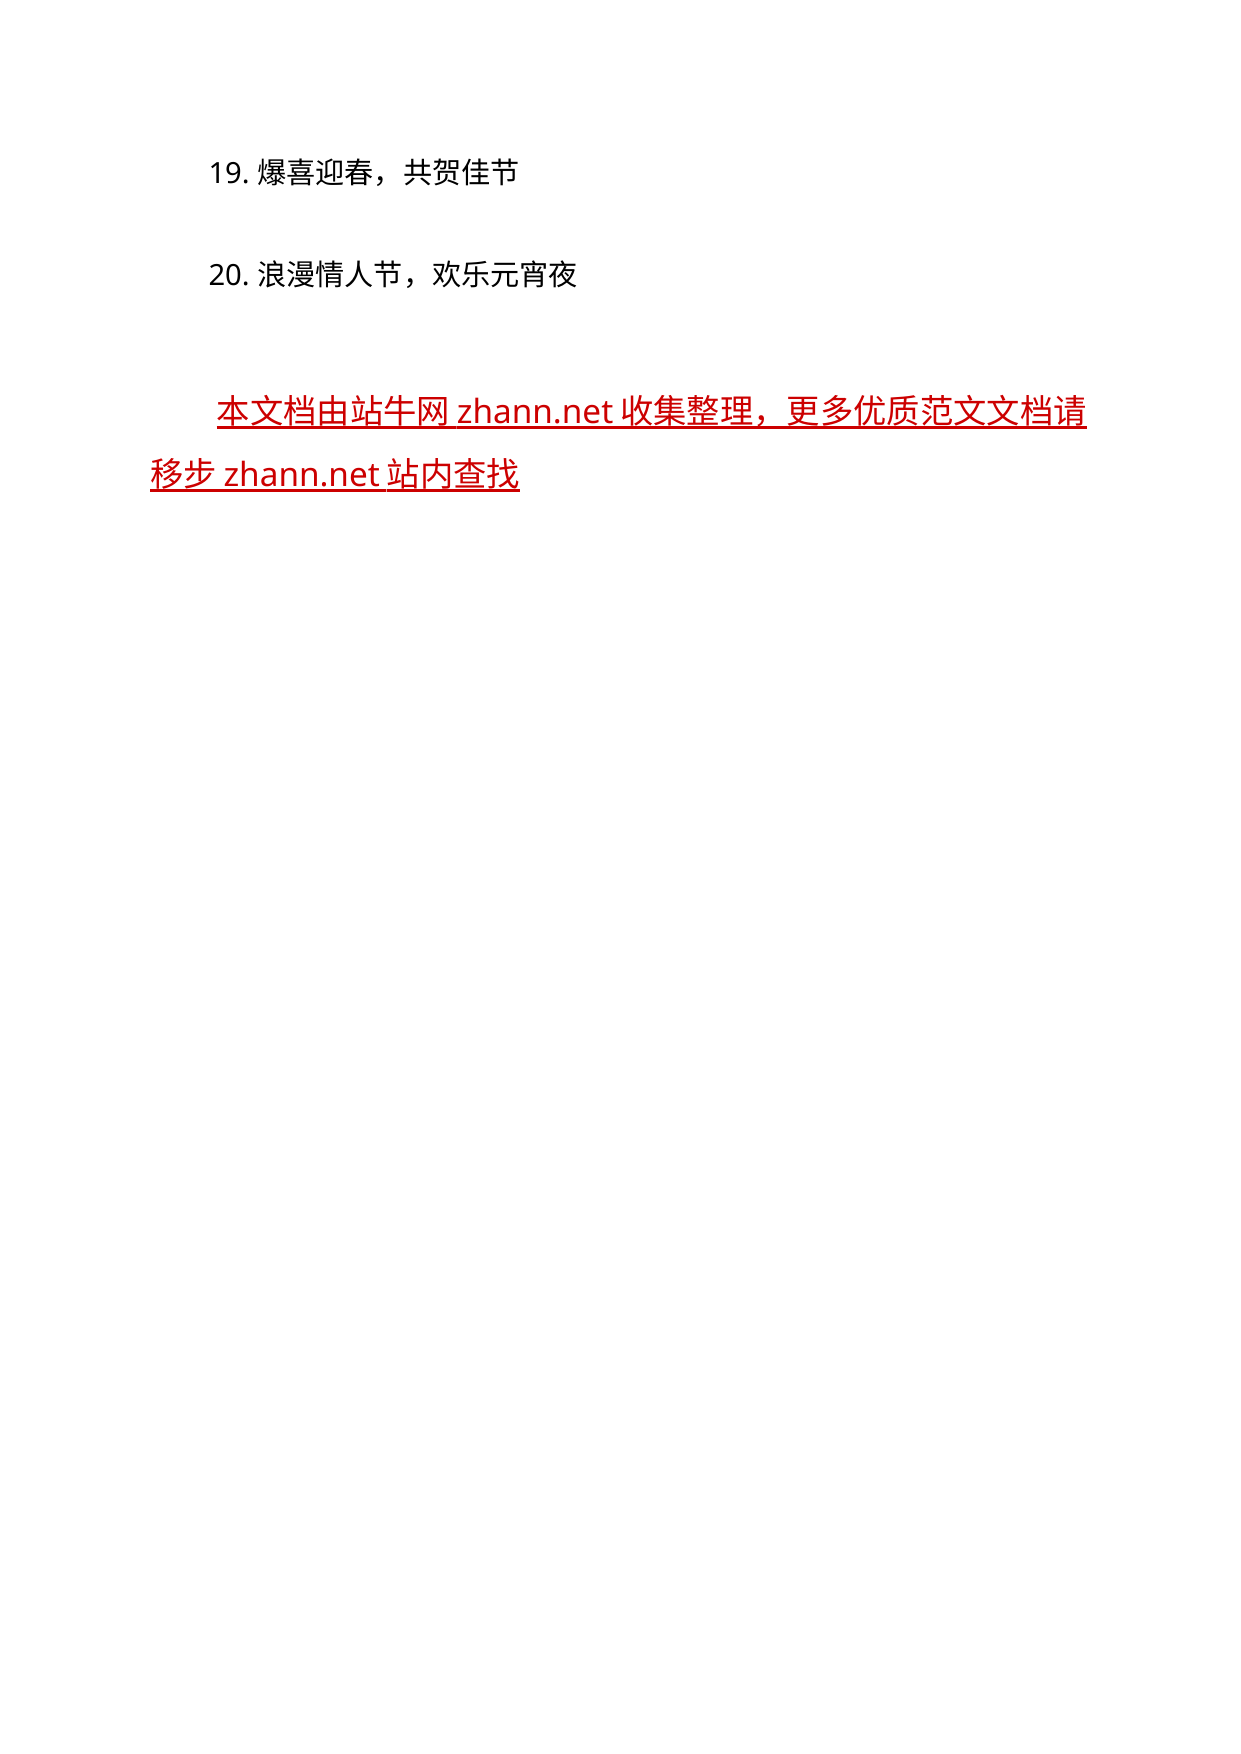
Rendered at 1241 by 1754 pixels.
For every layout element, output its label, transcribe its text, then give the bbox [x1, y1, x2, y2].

text 本文档由站牛网zhann.net收集整理，更多优质范文文档请移步zhann.net站内查找 [150, 385, 1090, 496]
text 19. 爆喜迎春，共贺佳节 [150, 150, 1090, 192]
text 20. 浪漫情人节，欢乐元宵夜 [150, 252, 1090, 294]
